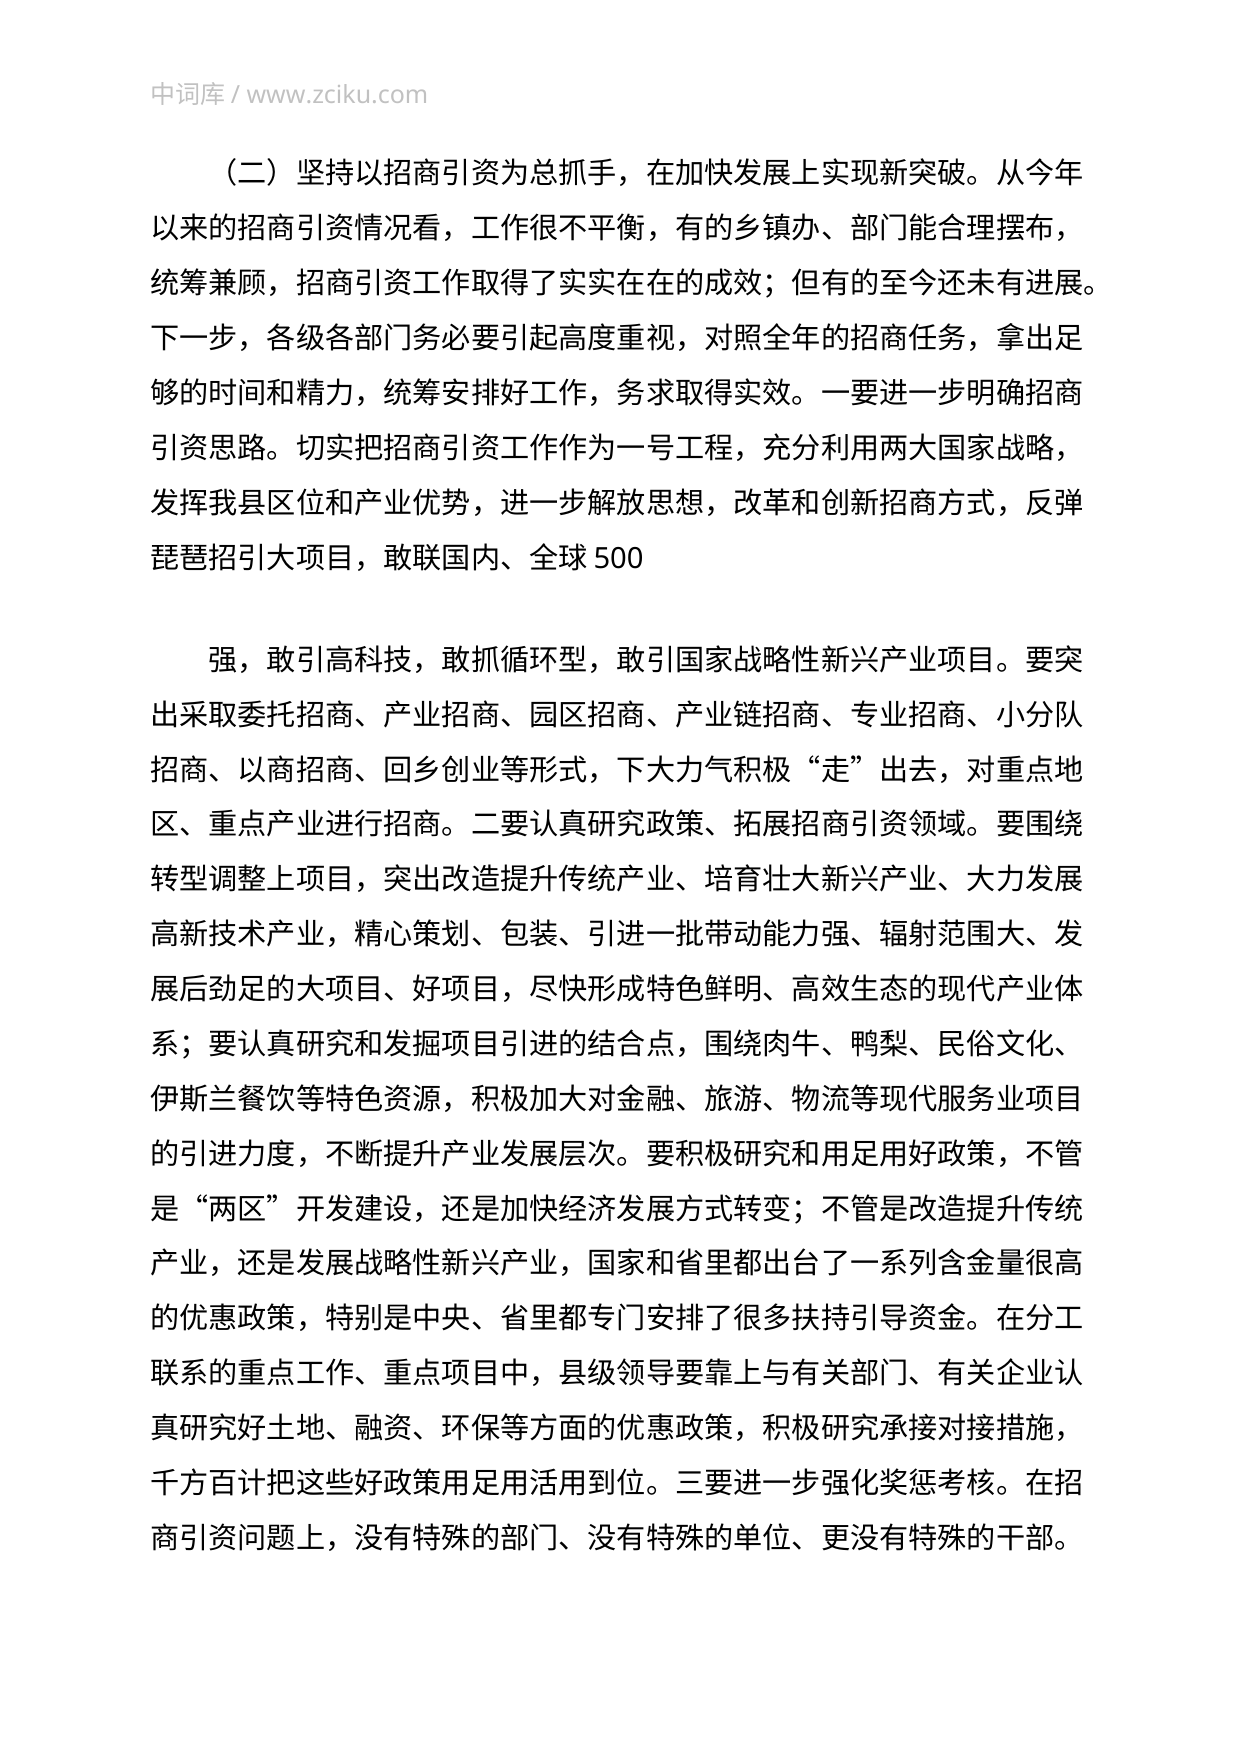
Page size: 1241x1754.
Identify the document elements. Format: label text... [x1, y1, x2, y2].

text （二）坚持以招商引资为总抓手，在加快发展上实现新突破。从今年以来的招商引资情况看，工作很不平衡，有的乡镇办、部门能合理摆布，统筹兼顾，招商引资工作取得了实实在在的成效；但有的至今还未有进展。下一步，各级各部门务必要引起高度重视，对照全年的招商任务，拿出足够的时间和精力，统筹安排好工作，务求取得实效。一要进一步明确招商引资思路。切实把招商引资工作作为一号工程，充分利用两大国家战略，发挥我县区位和产业优势，进一步解放思想，改革和创新招商方式，反弹琵琶招引大项目，敢联国内、全球500 [150, 150, 1090, 577]
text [150, 636, 1090, 1557]
